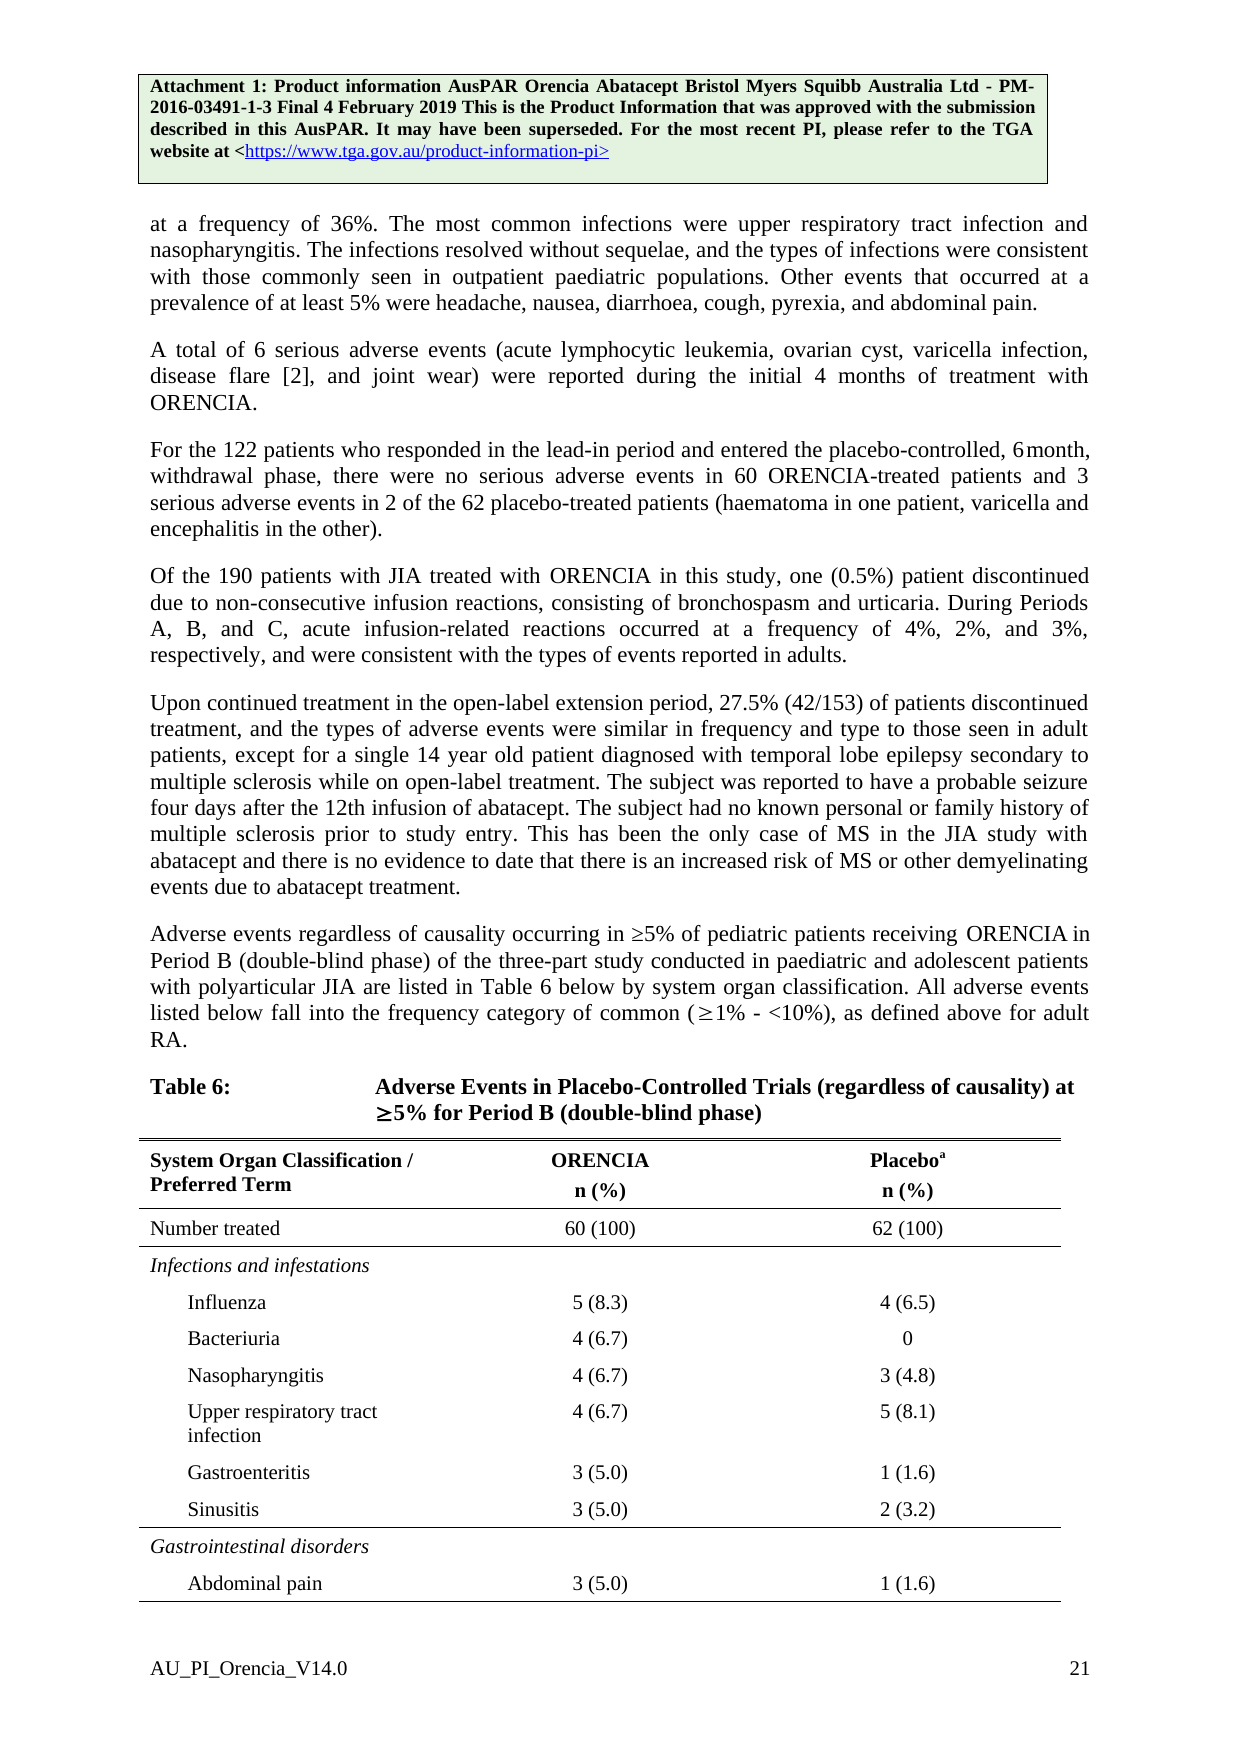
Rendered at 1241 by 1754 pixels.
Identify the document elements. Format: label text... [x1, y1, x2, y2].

table_cell 3 (4.8) [754, 1356, 1061, 1393]
text Of the 190 patients with JIA treated with ORENCIA in this study, one (0.5%) patient discontinued due to non-consecutive infusion reactions, consisting of bronchospasm and urticaria. During Periods A, B, and C, acute infusion-related reactions occurred at a frequency of 4%, 2%, and 3%, respectively, and were consistent with the types of events reported in adults. [150, 562, 1090, 668]
table_cell Upper respiratory tract infection [139, 1393, 446, 1454]
table_cell 4 (6.7) [446, 1320, 754, 1356]
table_cell 4 (6.7) [446, 1393, 754, 1454]
table_cell 3 (5.0) [446, 1490, 754, 1527]
table_cell 5 (8.1) [754, 1393, 1061, 1454]
table_header Placeboa n (%) [754, 1141, 1061, 1208]
table_cell Gastrointestinal disorders [139, 1528, 1061, 1564]
table_cell Nasopharyngitis [139, 1356, 446, 1393]
table_cell 3 (5.0) [446, 1454, 754, 1490]
table_cell 1 (1.6) [754, 1454, 1061, 1490]
table_cell Sinusitis [139, 1490, 446, 1527]
table_cell Abdominal pain [139, 1564, 446, 1601]
table_cell 1 (1.6) [754, 1564, 1061, 1601]
table_cell 5 (8.3) [446, 1283, 754, 1320]
table_cell 0 [754, 1320, 1061, 1356]
table_header ORENCIA n (%) [446, 1141, 754, 1208]
table_header System Organ Classification / Preferred Term [139, 1141, 446, 1208]
table_cell Gastroenteritis [139, 1454, 446, 1490]
text Adverse events regardless of causality occurring in ≥5% of pediatric patients receiving ORENCIA in Period B (double-blind phase) of the three-part study conducted in paediatric and adolescent patients with polyarticular JIA are listed in Table 6 below by system organ classification. All adverse events listed below fall into the frequency category of common (1% - <10%), as defined above for adult RA. [150, 920, 1090, 1052]
table_cell 4 (6.7) [446, 1356, 754, 1393]
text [150, 210, 1090, 315]
table_cell Number treated [139, 1209, 446, 1246]
text Upon continued treatment in the open-label extension period, 27.5% (42/153) of patients discontinued treatment, and the types of adverse events were similar in frequency and type to those seen in adult patients, except for a single 14 year old patient diagnosed with temporal lobe epilepsy secondary to multiple sclerosis while on open-label treatment. The subject was reported to have a probable seizure four days after the 12th infusion of abatacept. The subject had no known personal or family history of multiple sclerosis prior to study entry. This has been the only case of MS in the JIA study with abatacept and there is no evidence to date that there is an increased risk of MS or other demyelinating events due to abatacept treatment. [150, 689, 1090, 899]
table_cell Bacteriuria [139, 1320, 446, 1356]
table_cell 2 (3.2) [754, 1490, 1061, 1527]
text For the 122 patients who responded in the lead-in period and entered the placebo-controlled, 6month, withdrawal phase, there were no serious adverse events in 60 ORENCIA-treated patients and 3 serious adverse events in 2 of the 62 placebo-treated patients (haematoma in one patient, varicella and encephalitis in the other). [150, 436, 1090, 542]
table_cell 3 (5.0) [446, 1564, 754, 1601]
text A total of 6 serious adverse events (acute lymphocytic leukemia, ovarian cyst, varicella infection, disease flare [2], and joint wear) were reported during the initial 4 months of treatment with ORENCIA. [150, 336, 1090, 415]
table_cell 4 (6.5) [754, 1283, 1061, 1320]
table_cell Influenza [139, 1283, 446, 1320]
table_cell Infections and infestations [139, 1247, 1061, 1283]
table_cell 62 (100) [754, 1209, 1061, 1246]
table_cell 60 (100) [446, 1209, 754, 1246]
title Table 6: Adverse Events in Placebo-Controlled Trials (regardless of causality) at 5% for Period B (double-blind phase) [150, 1073, 1090, 1126]
